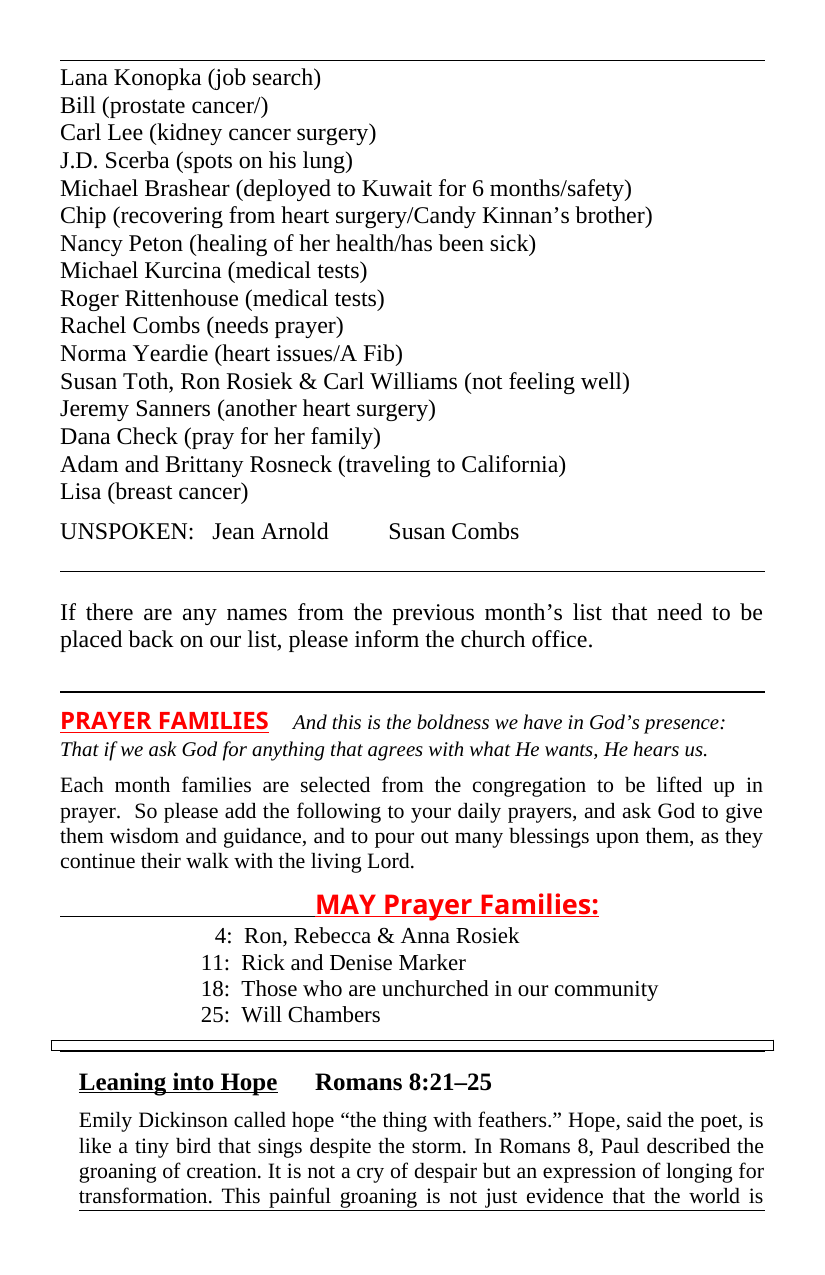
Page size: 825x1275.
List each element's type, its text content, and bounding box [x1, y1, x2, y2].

text Leaning into Hope Romans 8:21–25 [79, 1067, 765, 1095]
text Rachel Combs (needs prayer) [60, 312, 765, 339]
text Bill (prostate cancer/) [60, 91, 765, 118]
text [79, 1107, 765, 1210]
text PRAYER FAMILIES And this is the boldness we have in God’s presence: That if we ask God for anything that agrees with what He wants, He hears us. [60, 704, 765, 761]
text Lisa (breast cancer) [60, 477, 765, 505]
text 4: Ron, Rebecca & Anna Rosiek [135, 922, 765, 948]
text Roger Rittenhouse (medical tests) [60, 284, 765, 312]
text 11: Rick and Denise Marker [135, 948, 765, 975]
text Carl Lee (kidney cancer surgery) [60, 118, 765, 146]
text Michael Brashear (deployed to Kuwait for 6 months/safety) [60, 173, 765, 201]
text UNSPOKEN: Jean Arnold Susan Combs [60, 517, 765, 544]
text Lana Konopka (job search) [60, 61, 765, 91]
text Dana Check (pray for her family) [60, 422, 765, 449]
text Michael Kurcina (medical tests) [60, 256, 765, 284]
text Susan Toth, Ron Rosiek & Carl Williams (not feeling well) [60, 367, 765, 394]
text If there are any names from the previous month’s list that need to be placed back on our list, please inform the church office. [60, 598, 765, 653]
text Nancy Peton (healing of her health/has been sick) [60, 229, 765, 256]
text 18: Those who are unchurched in our community [135, 975, 765, 1001]
text MAY Prayer Families: [60, 885, 765, 922]
text Chip (recovering from heart surgery/Candy Kinnan’s brother) [60, 201, 765, 229]
text 25: Will Chambers [135, 1001, 765, 1028]
text Norma Yeardie (heart issues/A Fib) [60, 339, 765, 367]
text J.D. Scerba (spots on his lung) [60, 146, 765, 173]
text Each month families are selected from the congregation to be lifted up in prayer. So please add the following to your daily prayers, and ask God to give them wisdom and guidance, and to pour out many blessings upon them, as they continue their walk with the living Lord. [60, 772, 765, 873]
text Jeremy Sanners (another heart surgery) [60, 394, 765, 422]
text Adam and Brittany Rosneck (traveling to California) [60, 449, 765, 477]
